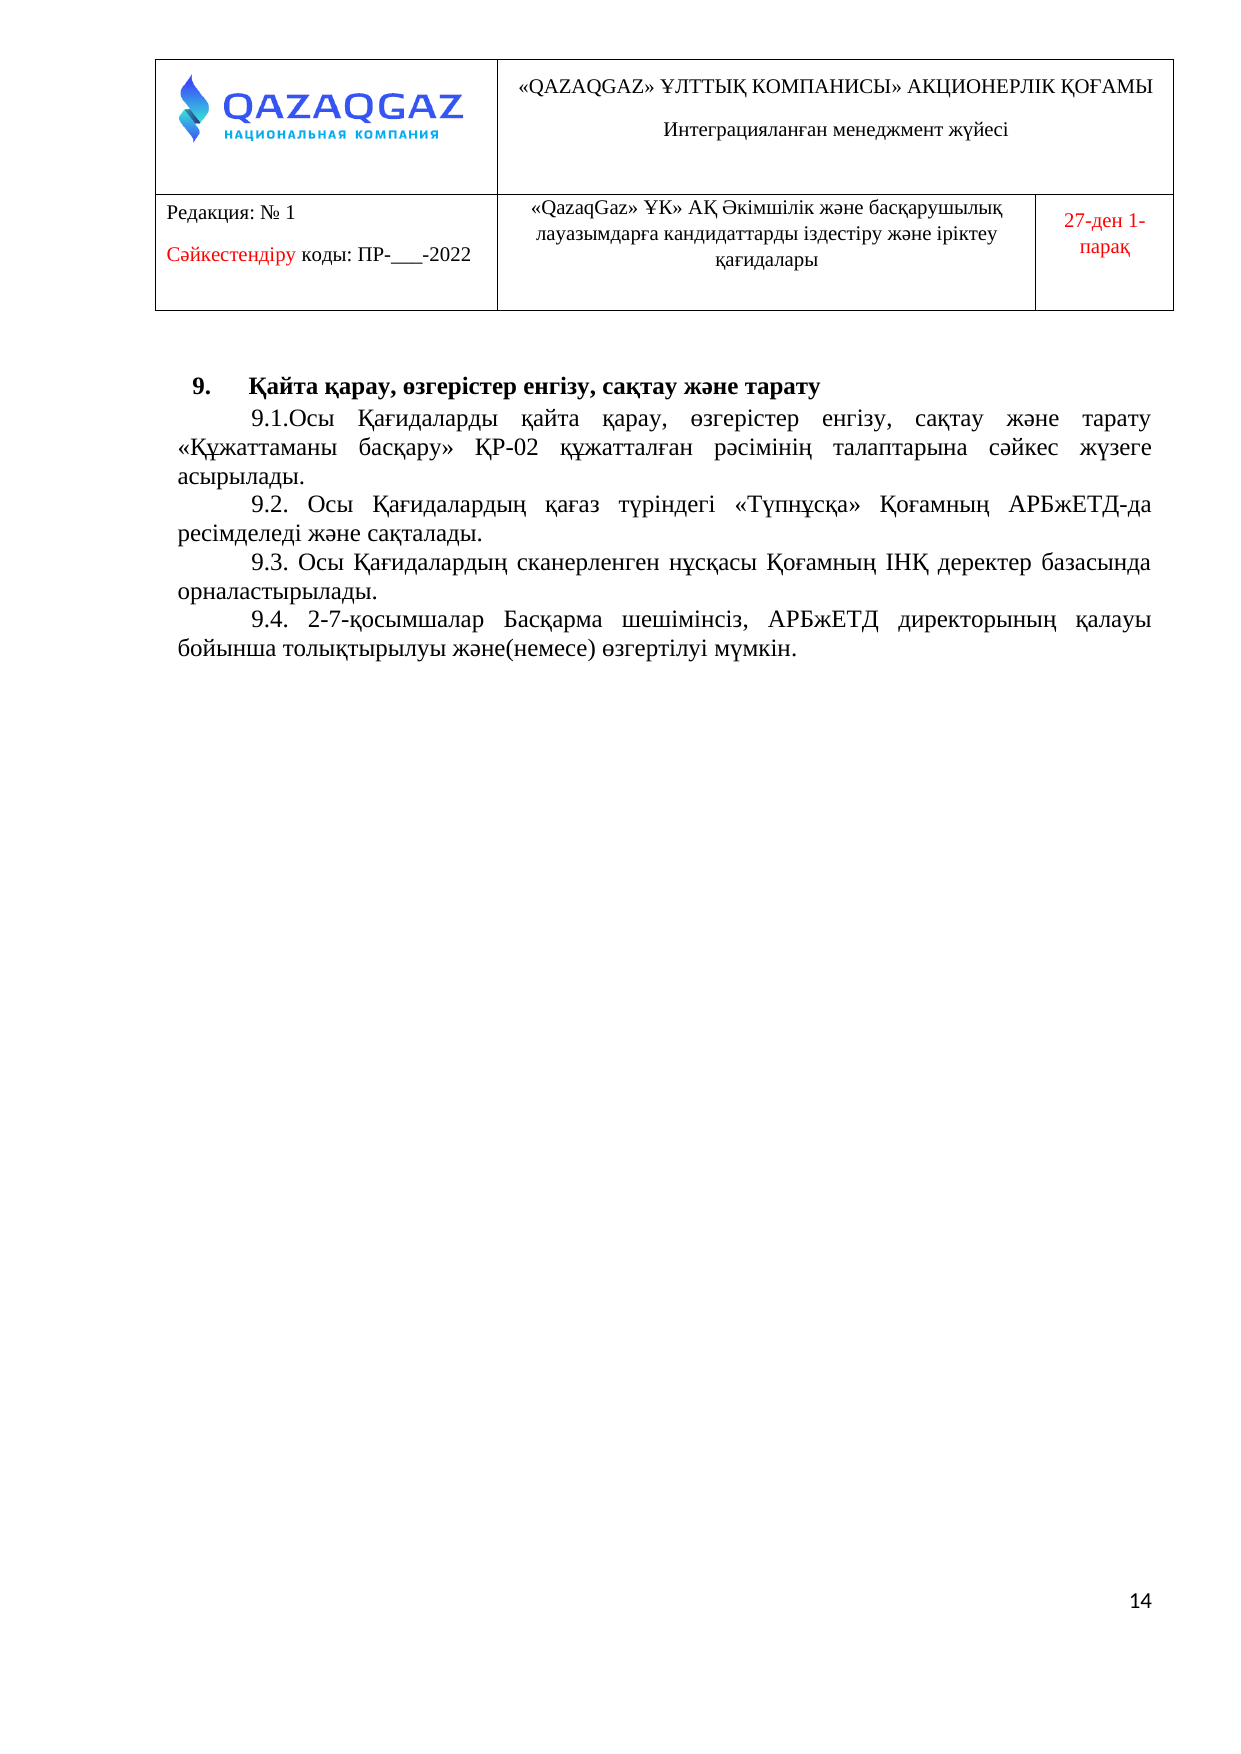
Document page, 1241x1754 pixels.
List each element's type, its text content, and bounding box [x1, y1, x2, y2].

list Қайта қарау, өзгерістер енгізу, сақтау және тарату [192, 357, 1152, 403]
picture [166, 60, 487, 156]
text 9.1.Осы Қағидаларды қайта қарау, өзгерістер енгізу, сақтау және тарату «Құжаттаманы басқару» ҚР-02 құжатталған рәсімінің талаптарына сәйкес жүзеге асырылады. [177, 403, 1152, 489]
text 9.4. 2-7-қосымшалар Басқарма шешімінсіз, АРБжЕТД директорының қалауы бойынша толықтырылуы және(немесе) өзгертілуі мүмкін. [177, 604, 1152, 662]
text 9.3. Осы Қағидалардың сканерленген нұсқасы Қоғамның ІНҚ деректер базасында орналастырылады. [177, 547, 1152, 604]
text 9.2. Осы Қағидалардың қағаз түріндегі «Түпнұсқа» Қоғамның АРБжЕТД-да ресімделеді және сақталады. [177, 489, 1152, 547]
